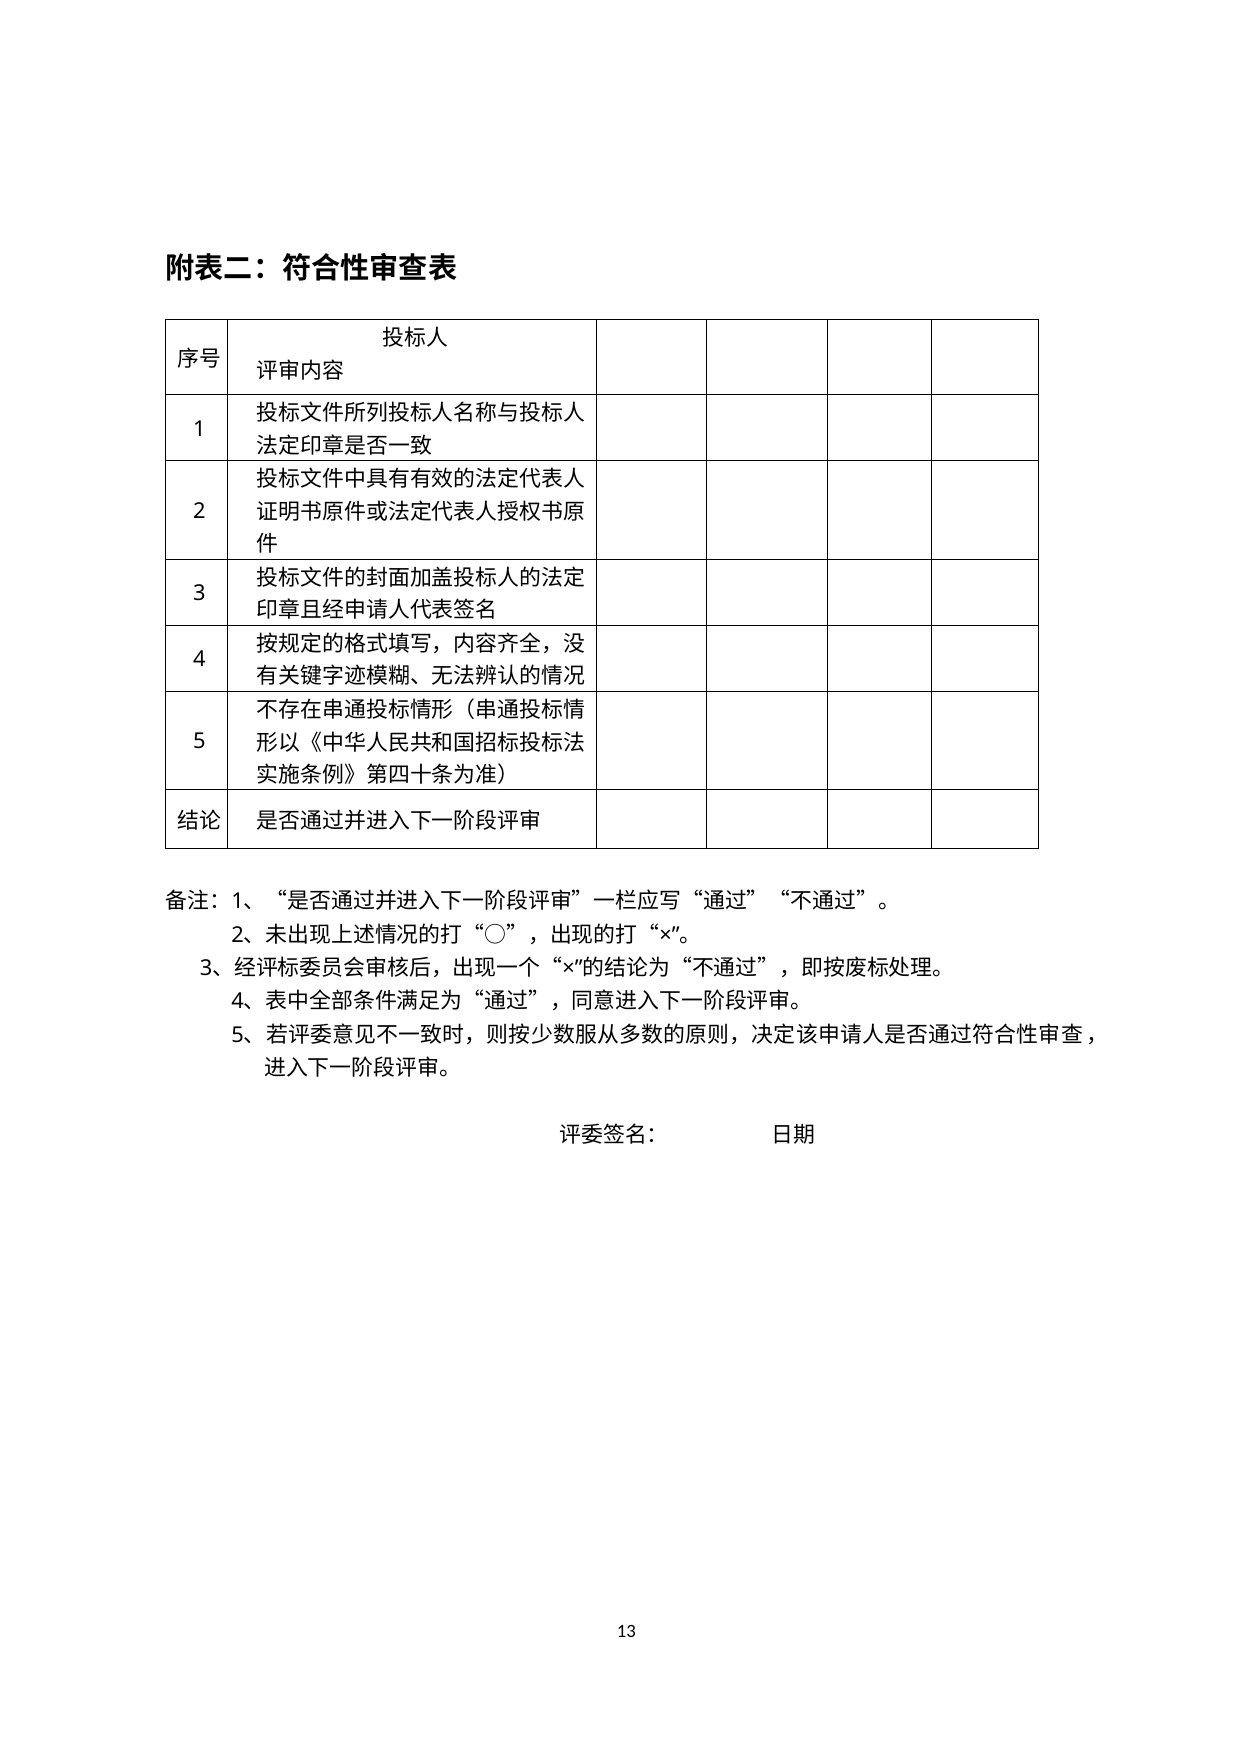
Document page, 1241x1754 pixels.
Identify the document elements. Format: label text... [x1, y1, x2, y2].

table_cell [707, 692, 827, 789]
text 备注：1、“是否通过并进入下一阶段评审”一栏应写“通过”“不通过”。 [165, 882, 1087, 916]
table_cell [828, 395, 931, 460]
table_cell [707, 395, 827, 460]
table_cell 3 [166, 560, 227, 624]
table_header [707, 320, 827, 394]
text 2、未出现上述情况的打“○”，出现的打“×”。 [165, 916, 1087, 949]
table_cell [597, 461, 706, 558]
text 5、若评委意见不一致时，则按少数服从多数的原则，决定该申请人是否通过符合性审查，进入下一阶段评审。 [231, 1016, 1087, 1082]
text 评委签名： 日期 [165, 1116, 1087, 1149]
table_cell [932, 692, 1038, 789]
table_cell [707, 461, 827, 558]
table_cell [597, 395, 706, 460]
text 附表二：符合性审查表 [165, 233, 1087, 298]
table_cell 是否通过并进入下一阶段评审 [228, 790, 596, 848]
table_cell 投标文件所列投标人名称与投标人法定印章是否一致 [228, 395, 596, 460]
table_cell 按规定的格式填写，内容齐全，没有关键字迹模糊、无法辨认的情况 [228, 626, 596, 691]
table_cell [932, 461, 1038, 558]
table_cell [828, 692, 931, 789]
table_cell 1 [166, 395, 227, 460]
table_cell [597, 692, 706, 789]
table_cell [932, 395, 1038, 460]
table_cell [707, 790, 827, 848]
table_cell [707, 626, 827, 691]
table_cell [597, 790, 706, 848]
table_cell [828, 560, 931, 624]
text 4、表中全部条件满足为“通过”，同意进入下一阶段评审。 [165, 982, 1087, 1016]
table_header 投标人 评审内容 [228, 320, 596, 394]
table_cell 5 [166, 692, 227, 789]
table_cell [828, 626, 931, 691]
table_header [932, 320, 1038, 394]
table_cell [932, 790, 1038, 848]
table_cell 投标文件中具有有效的法定代表人证明书原件或法定代表人授权书原件 [228, 461, 596, 558]
table_cell [707, 560, 827, 624]
table_cell 4 [166, 626, 227, 691]
text 3、经评标委员会审核后，出现一个“×”的结论为“不通过”，即按废标处理。 [165, 949, 1087, 982]
table_cell [932, 560, 1038, 624]
table_cell [828, 790, 931, 848]
table_cell 2 [166, 461, 227, 558]
table_cell 不存在串通投标情形（串通投标情形以《中华人民共和国招标投标法实施条例》第四十条为准） [228, 692, 596, 789]
table_header [828, 320, 931, 394]
table_cell [597, 626, 706, 691]
table_header [597, 320, 706, 394]
table_cell [597, 560, 706, 624]
table_cell [828, 461, 931, 558]
table_cell [932, 626, 1038, 691]
table_cell 投标文件的封面加盖投标人的法定印章且经申请人代表签名 [228, 560, 596, 624]
table_cell 结论 [166, 790, 227, 848]
table_header 序号 [166, 320, 227, 394]
